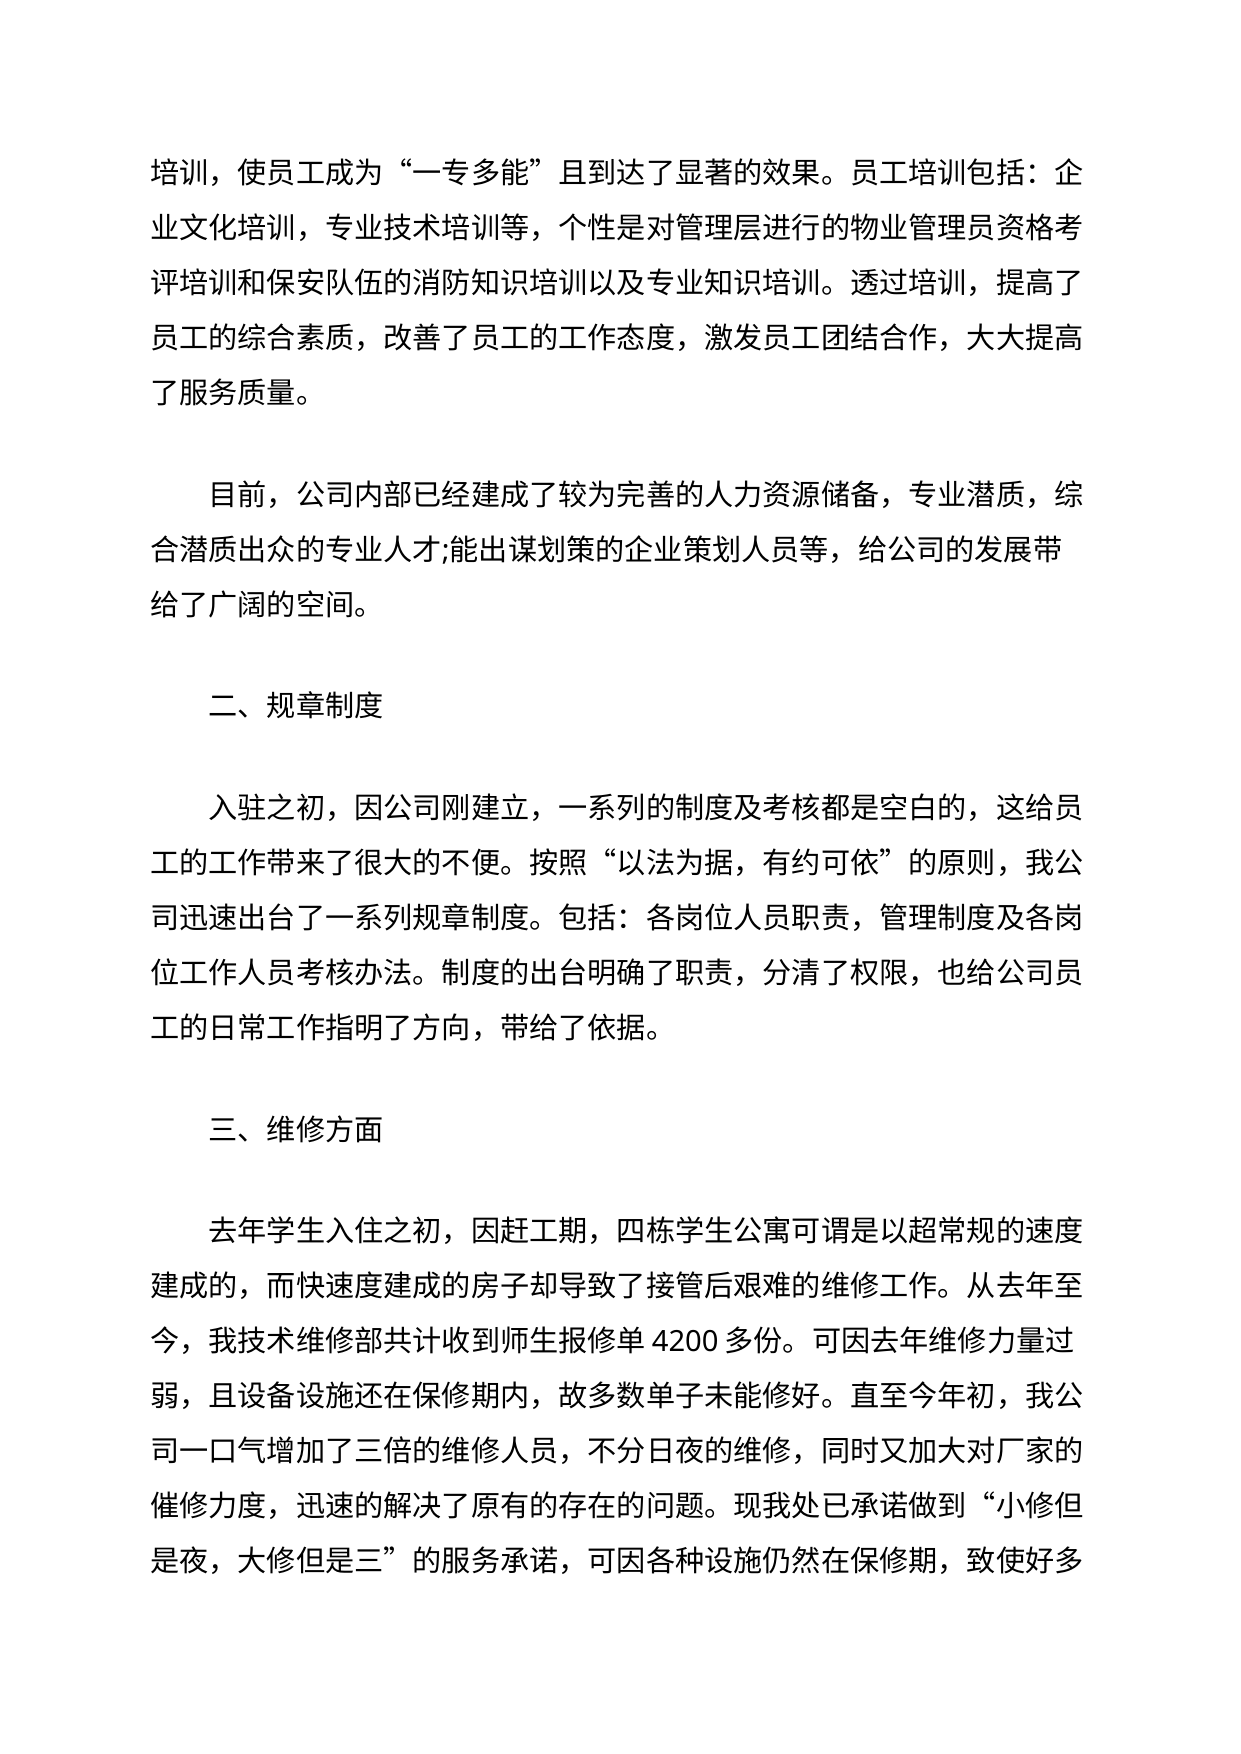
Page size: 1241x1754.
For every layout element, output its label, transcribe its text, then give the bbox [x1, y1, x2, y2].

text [150, 1208, 1090, 1580]
text 三、维修方面 [150, 1106, 1090, 1148]
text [150, 150, 1090, 412]
text 入驻之初，因公司刚建立，一系列的制度及考核都是空白的，这给员工的工作带来了很大的不便。按照“以法为据，有约可依”的原则，我公司迅速出台了一系列规章制度。包括：各岗位人员职责，管理制度及各岗位工作人员考核办法。制度的出台明确了职责，分清了权限，也给公司员工的日常工作指明了方向，带给了依据。 [150, 785, 1090, 1047]
text 目前，公司内部已经建成了较为完善的人力资源储备，专业潜质，综合潜质出众的专业人才;能出谋划策的企业策划人员等，给公司的发展带给了广阔的空间。 [150, 471, 1090, 623]
text 二、规章制度 [150, 683, 1090, 725]
